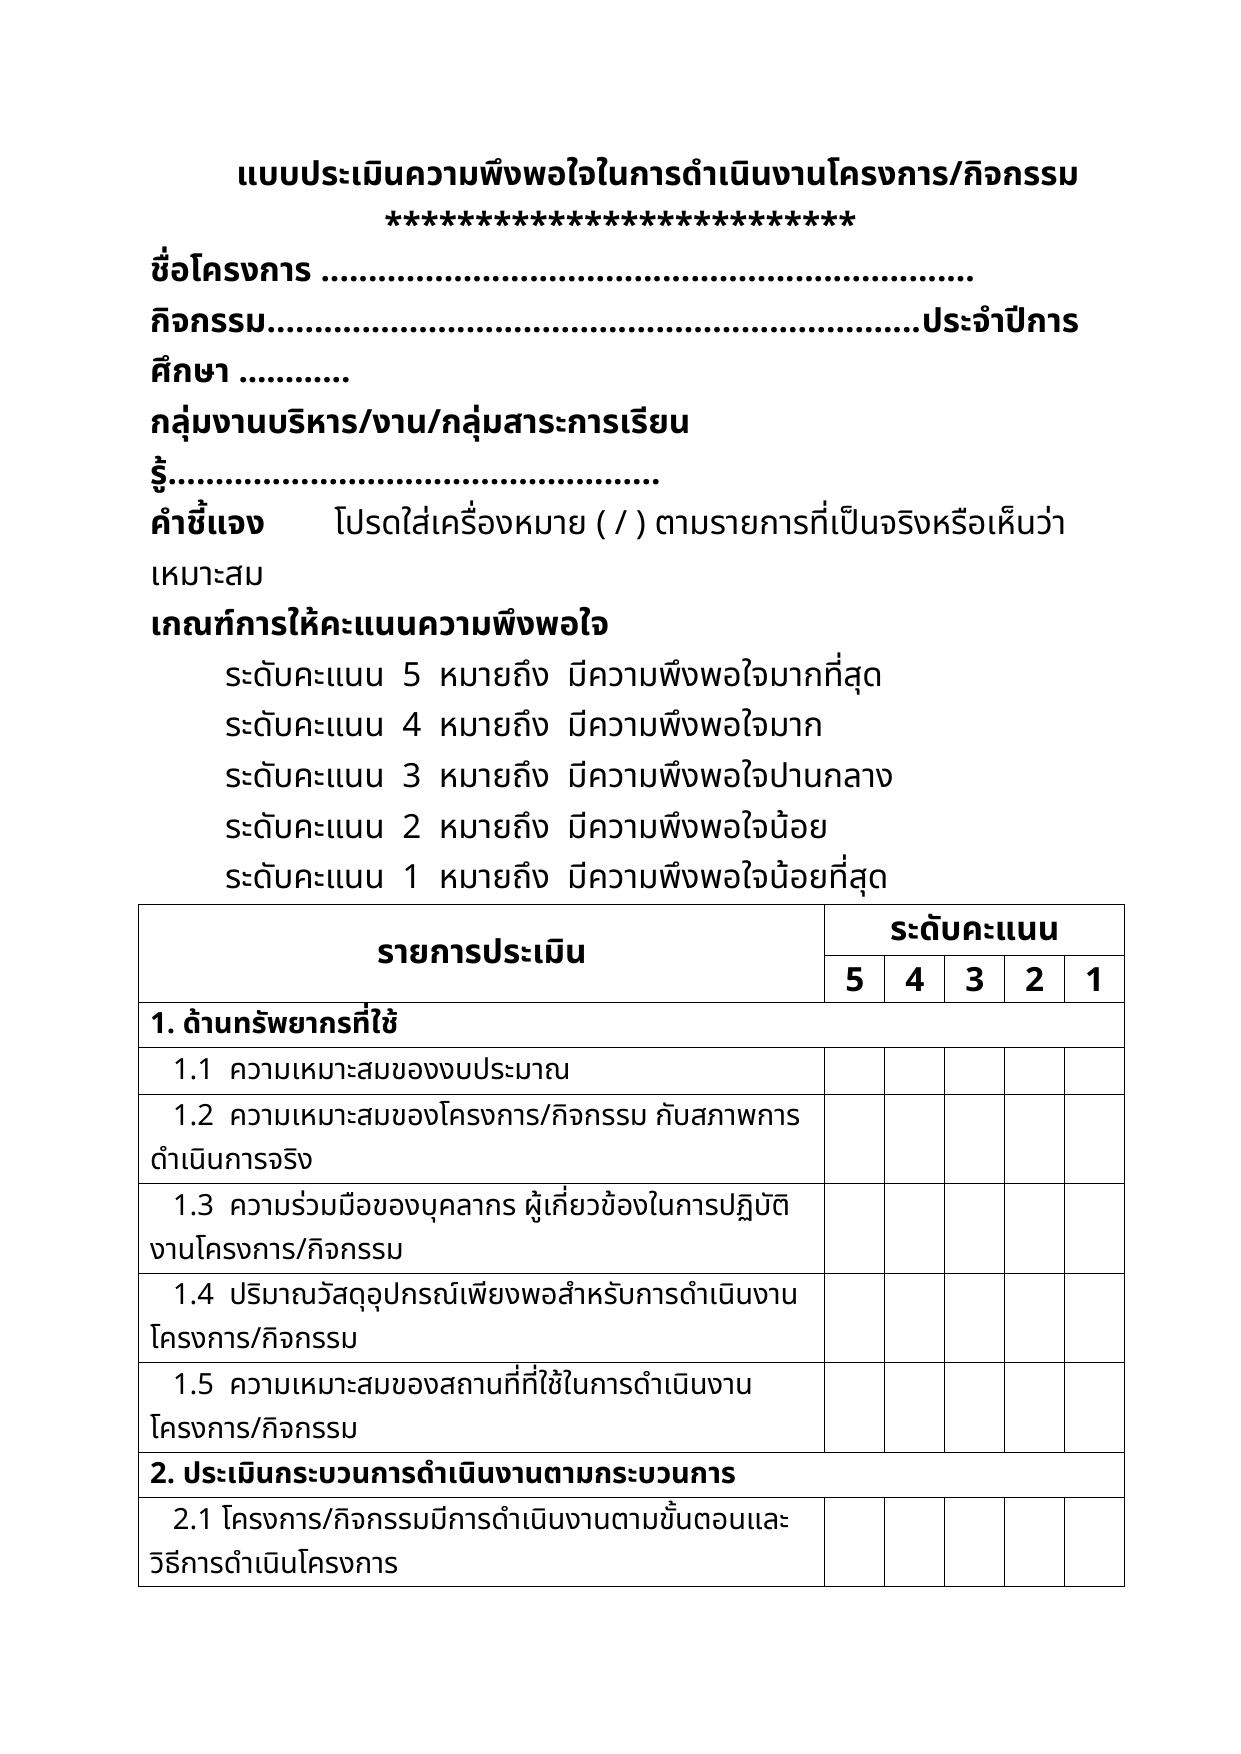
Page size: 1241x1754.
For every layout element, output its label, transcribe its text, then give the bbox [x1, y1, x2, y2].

table_cell [885, 1274, 944, 1362]
table_cell 4 [885, 956, 944, 1002]
table_cell 2 [1005, 956, 1064, 1002]
table_cell [945, 1498, 1004, 1586]
table_cell [885, 1048, 944, 1093]
table_cell [885, 1184, 944, 1272]
text ************************** [150, 201, 1090, 246]
table_cell [885, 1095, 944, 1183]
table_cell [945, 1095, 1004, 1183]
table_cell [1005, 1274, 1064, 1362]
table_cell [1065, 1048, 1124, 1093]
text ระดับคะแนน 2 หมายถึง มีความพึงพอใจน้อย [150, 802, 1184, 853]
table_cell 2.1 โครงการ/กิจกรรมมีการดำเนินงานตามขั้นตอนและวิธีการดำเนินโครงการ [139, 1498, 824, 1586]
table_cell [825, 1363, 884, 1452]
table_cell [945, 1184, 1004, 1272]
table_cell [1005, 1498, 1064, 1586]
table_cell [1005, 1048, 1064, 1093]
table_cell [825, 1274, 884, 1362]
table_cell [945, 1363, 1004, 1452]
table_cell [1005, 1184, 1064, 1272]
table_cell [825, 1184, 884, 1272]
table_cell [825, 1498, 884, 1586]
table_header รายการประเมิน [139, 905, 824, 1002]
table_cell [885, 1363, 944, 1452]
table_header ระดับคะแนน [825, 905, 1124, 955]
table_cell [885, 1498, 944, 1586]
table_cell [1005, 1095, 1064, 1183]
table_cell 1.3 ความร่วมมือของบุคลากร ผู้เกี่ยวข้องในการปฏิบัติงานโครงการ/กิจกรรม [139, 1184, 824, 1272]
table_cell [1065, 1498, 1124, 1586]
table_cell 2. ประเมินกระบวนการดำเนินงานตามกระบวนการ [139, 1453, 1124, 1497]
table_cell 5 [825, 956, 884, 1002]
table_cell [945, 1048, 1004, 1093]
text เกณฑ์การให้คะแนนความพึงพอใจ [150, 600, 1184, 651]
table_cell 1.4 ปริมาณวัสดุอุปกรณ์เพียงพอสำหรับการดำเนินงานโครงการ/กิจกรรม [139, 1274, 824, 1362]
table_cell [825, 1095, 884, 1183]
table_cell 1.1 ความเหมาะสมของงบประมาณ [139, 1048, 824, 1093]
text ระดับคะแนน 1 หมายถึง มีความพึงพอใจน้อยที่สุด [150, 853, 1184, 904]
table_cell [1065, 1274, 1124, 1362]
table_cell [1065, 1095, 1124, 1183]
text กิจกรรม.....................................................................ประจำปีการศึกษา ………... [150, 297, 1090, 398]
text ระดับคะแนน 5 หมายถึง มีความพึงพอใจมากที่สุด ระดับคะแนน 4 หมายถึง มีความพึงพอใจมาก ระดับคะแนน 3 หมายถึง มีความพึงพอใจปานกลาง [225, 651, 1184, 802]
table_cell [1065, 1184, 1124, 1272]
text แบบประเมินความพึงพอใจในการดำเนินงานโครงการ/กิจกรรม [225, 150, 1090, 201]
table_cell 1. ด้านทรัพยากรที่ใช้ [139, 1003, 1124, 1047]
table_cell [945, 1274, 1004, 1362]
text ชื่อโครงการ ..................................................................... [150, 246, 1090, 297]
table_cell 3 [945, 956, 1004, 1002]
table_cell [825, 1048, 884, 1093]
table_cell 1.5 ความเหมาะสมของสถานที่ที่ใช้ในการดำเนินงานโครงการ/กิจกรรม [139, 1363, 824, 1452]
table_cell [1005, 1363, 1064, 1452]
table_cell 1.2 ความเหมาะสมของโครงการ/กิจกรรม กับสภาพการดำเนินการจริง [139, 1095, 824, 1183]
table_cell [1065, 1363, 1124, 1452]
table_cell 1 [1065, 956, 1124, 1002]
text คำชี้แจง โปรดใส่เครื่องหมาย ( / ) ตามรายการที่เป็นจริงหรือเห็นว่าเหมาะสม [150, 499, 1090, 600]
text กลุ่มงานบริหาร/งาน/กลุ่มสาระการเรียนรู้.................................................... [150, 398, 1090, 499]
